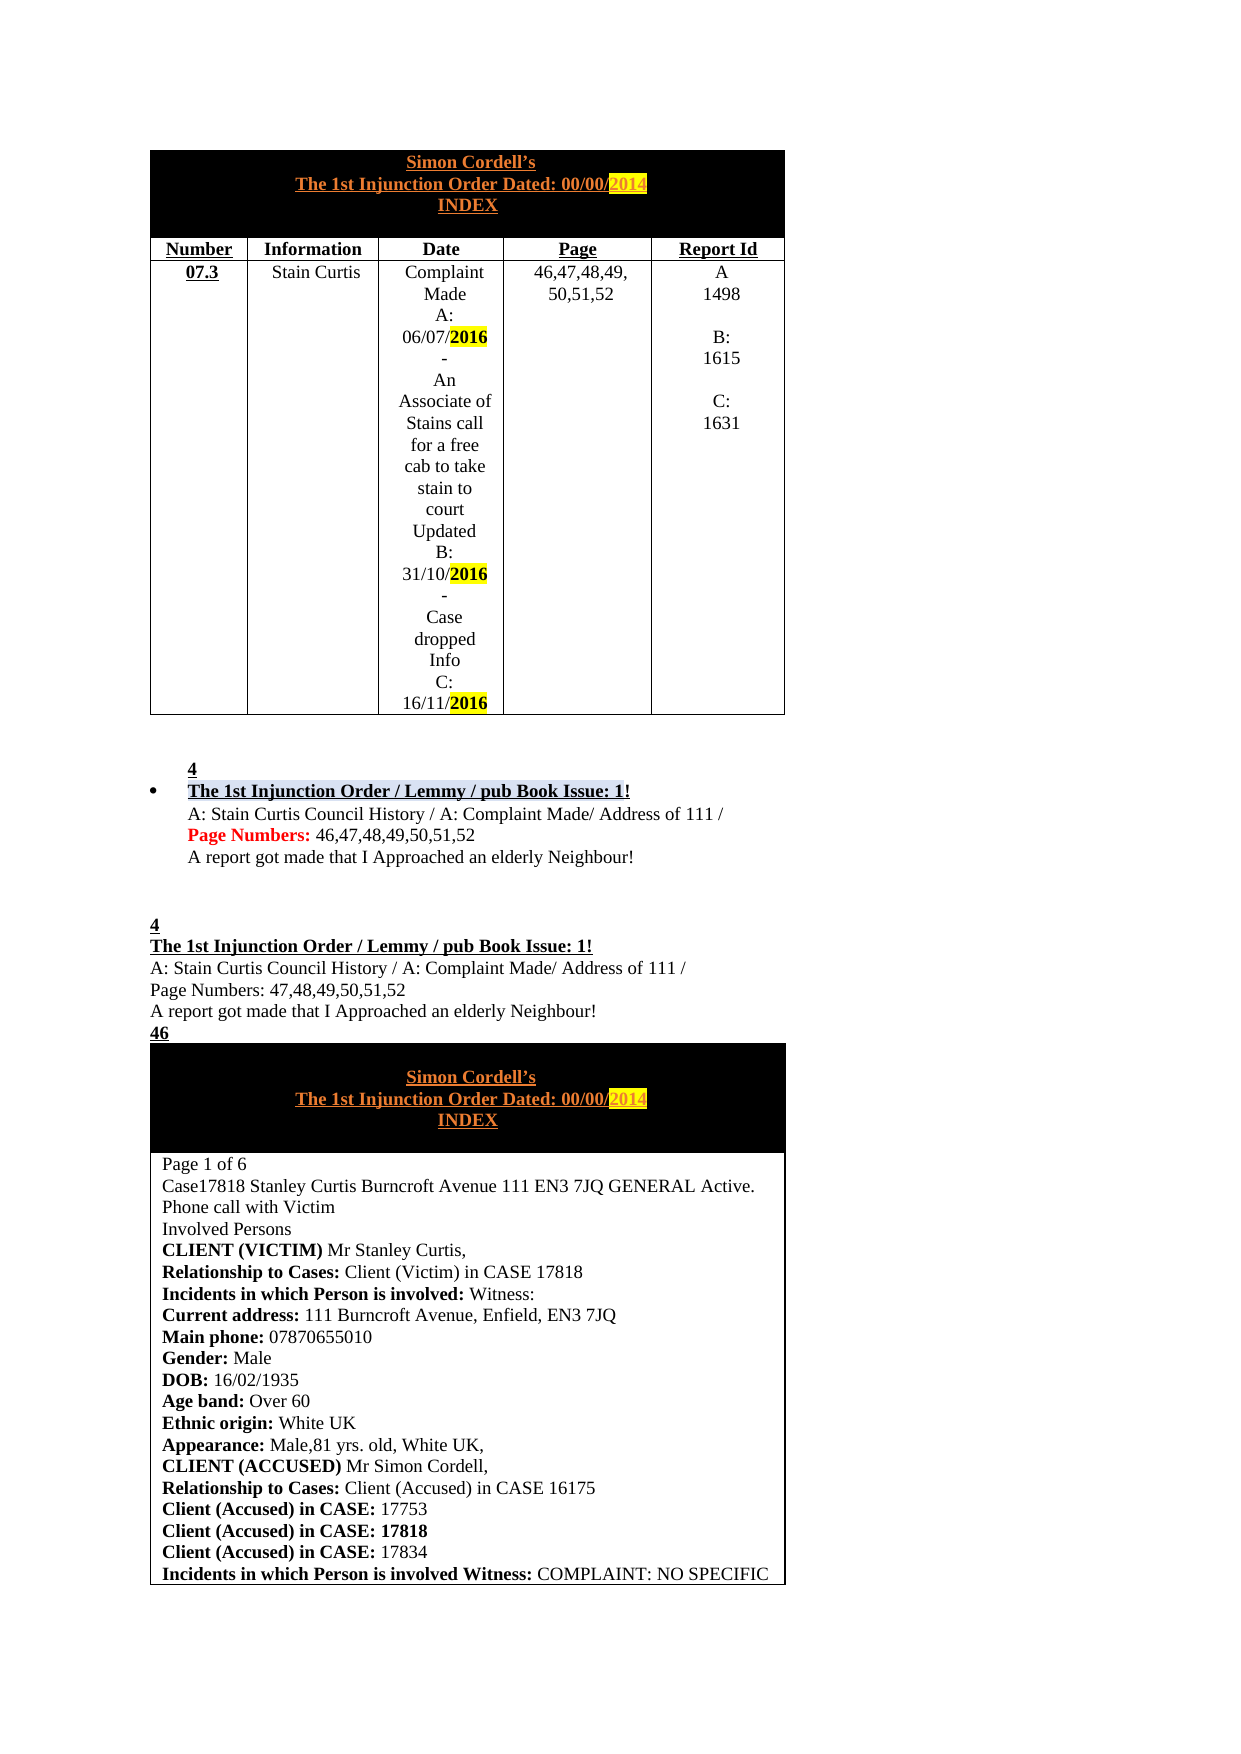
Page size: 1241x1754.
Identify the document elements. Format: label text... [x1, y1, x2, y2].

table_cell 46,47,48,49, 50,51,52 [504, 261, 651, 714]
text Page Numbers: 46,47,48,49,50,51,52 [187, 824, 1090, 846]
table_cell Date [379, 238, 503, 260]
text A report got made that I Approached an elderly Neighbour! [150, 1000, 1090, 1022]
table_cell 07.3 [151, 261, 247, 714]
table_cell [151, 1153, 784, 1584]
text The 1st Injunction Order / Lemmy / pub Book Issue: 1! [150, 935, 1090, 957]
table_cell Number [151, 238, 247, 260]
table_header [151, 151, 784, 237]
table_header Simon Cordell’s The 1st Injunction Order Dated: 00/00/2014 INDEX [151, 1044, 784, 1152]
text 4 [187, 758, 1090, 779]
text A report got made that I Approached an elderly Neighbour! [187, 846, 1090, 867]
text Page Numbers: 47,48,49,50,51,52 [150, 978, 1090, 1000]
table_cell Stain Curtis [248, 261, 378, 714]
text 46 [150, 1022, 1090, 1043]
table_cell Page [504, 238, 651, 260]
table_cell Report Id [652, 238, 784, 260]
text 4 [150, 914, 1090, 935]
list The 1st Injunction Order / Lemmy / pub Book Issue: 1! [150, 779, 1090, 801]
table_cell A 1498 B: 1615 C: 1631 [652, 261, 784, 714]
table_cell Information [248, 238, 378, 260]
text A: Stain Curtis Council History / A: Complaint Made/ Address of 111 / [187, 803, 1090, 824]
table_cell Complaint Made A: 06/07/2016 - An Associate of Stains call for a free cab to take stain to court Updated B: 31/10/2016 - Case dropped Info C: 16/11/2016 [379, 261, 503, 714]
text A: Stain Curtis Council History / A: Complaint Made/ Address of 111 / [150, 957, 1090, 978]
